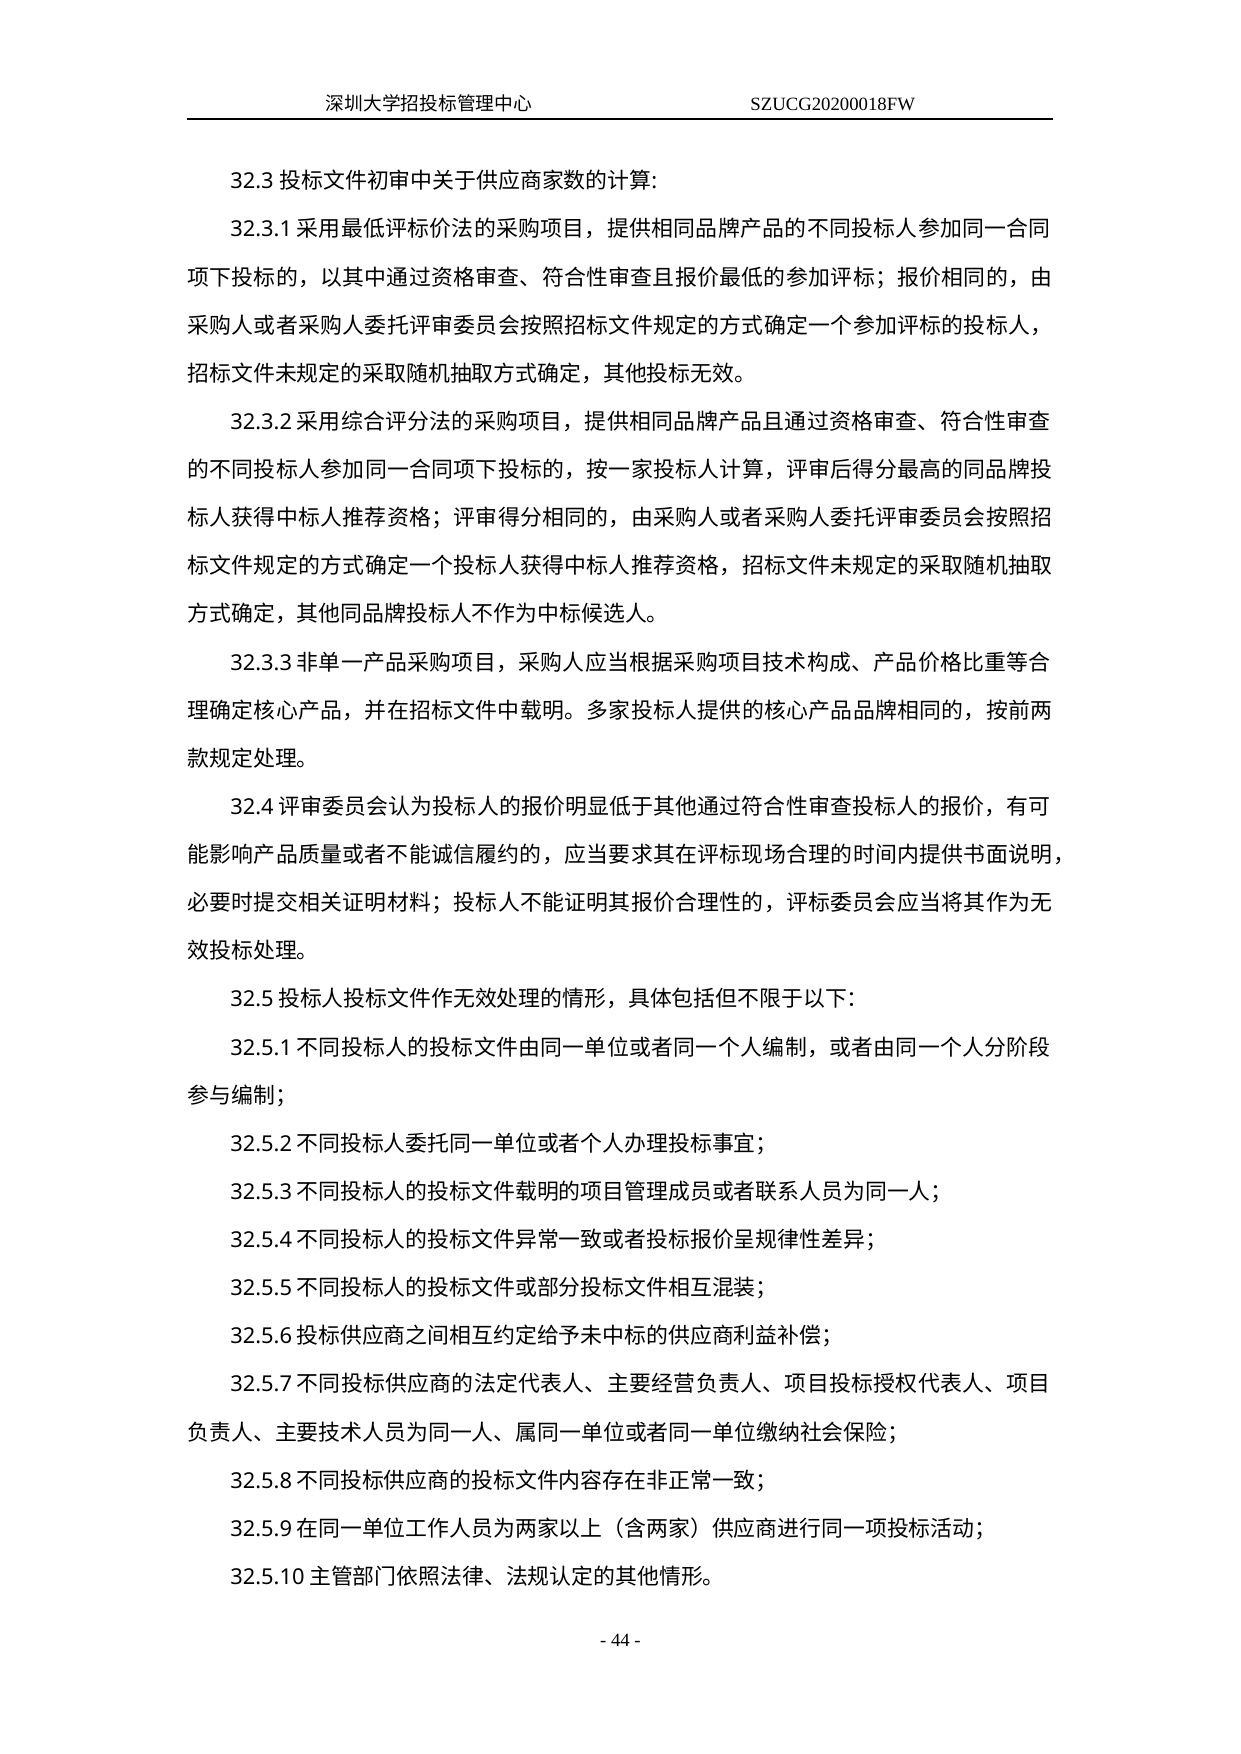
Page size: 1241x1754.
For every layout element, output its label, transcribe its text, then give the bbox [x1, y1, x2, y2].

text 32.3.3非单一产品采购项目，采购人应当根据采购项目技术构成、产品价格比重等合理确定核心产品，并在招标文件中载明。多家投标人提供的核心产品品牌相同的，按前两款规定处理。 [187, 636, 1053, 781]
text 32.5.3不同投标人的投标文件载明的项目管理成员或者联系人员为同一人； [187, 1166, 1053, 1214]
text 32.5.5不同投标人的投标文件或部分投标文件相互混装； [187, 1262, 1053, 1310]
text 32.5.1不同投标人的投标文件由同一单位或者同一个人编制，或者由同一个人分阶段参与编制； [187, 1021, 1053, 1118]
text 32.5.9在同一单位工作人员为两家以上（含两家）供应商进行同一项投标活动； [187, 1503, 1053, 1551]
text 32.5.10主管部门依照法律、法规认定的其他情形。 [187, 1551, 1053, 1599]
text 32.5投标人投标文件作无效处理的情形，具体包括但不限于以下： [187, 973, 1053, 1021]
text 32.5.8不同投标供应商的投标文件内容存在非正常一致； [187, 1454, 1053, 1503]
text 32.5.6投标供应商之间相互约定给予未中标的供应商利益补偿； [187, 1310, 1053, 1358]
text 32.5.4不同投标人的投标文件异常一致或者投标报价呈规律性差异； [187, 1214, 1053, 1262]
text 32.5.7不同投标供应商的法定代表人、主要经营负责人、项目投标授权代表人、项目负责人、主要技术人员为同一人、属同一单位或者同一单位缴纳社会保险； [187, 1358, 1053, 1454]
text 32.3.1采用最低评标价法的采购项目，提供相同品牌产品的不同投标人参加同一合同项下投标的，以其中通过资格审查、符合性审查且报价最低的参加评标；报价相同的，由采购人或者采购人委托评审委员会按照招标文件规定的方式确定一个参加评标的投标人，招标文件未规定的采取随机抽取方式确定，其他投标无效。 [187, 203, 1053, 396]
text 32.3.2采用综合评分法的采购项目，提供相同品牌产品且通过资格审查、符合性审查的不同投标人参加同一合同项下投标的，按一家投标人计算，评审后得分最高的同品牌投标人获得中标人推荐资格；评审得分相同的，由采购人或者采购人委托评审委员会按照招标文件规定的方式确定一个投标人获得中标人推荐资格，招标文件未规定的采取随机抽取方式确定，其他同品牌投标人不作为中标候选人。 [187, 396, 1053, 636]
text 32.5.2不同投标人委托同一单位或者个人办理投标事宜； [187, 1118, 1053, 1166]
text 32.4评审委员会认为投标人的报价明显低于其他通过符合性审查投标人的报价，有可能影响产品质量或者不能诚信履约的，应当要求其在评标现场合理的时间内提供书面说明，必要时提交相关证明材料；投标人不能证明其报价合理性的，评标委员会应当将其作为无效投标处理。 [187, 781, 1053, 973]
text 32.3 投标文件初审中关于供应商家数的计算: [187, 155, 1053, 203]
